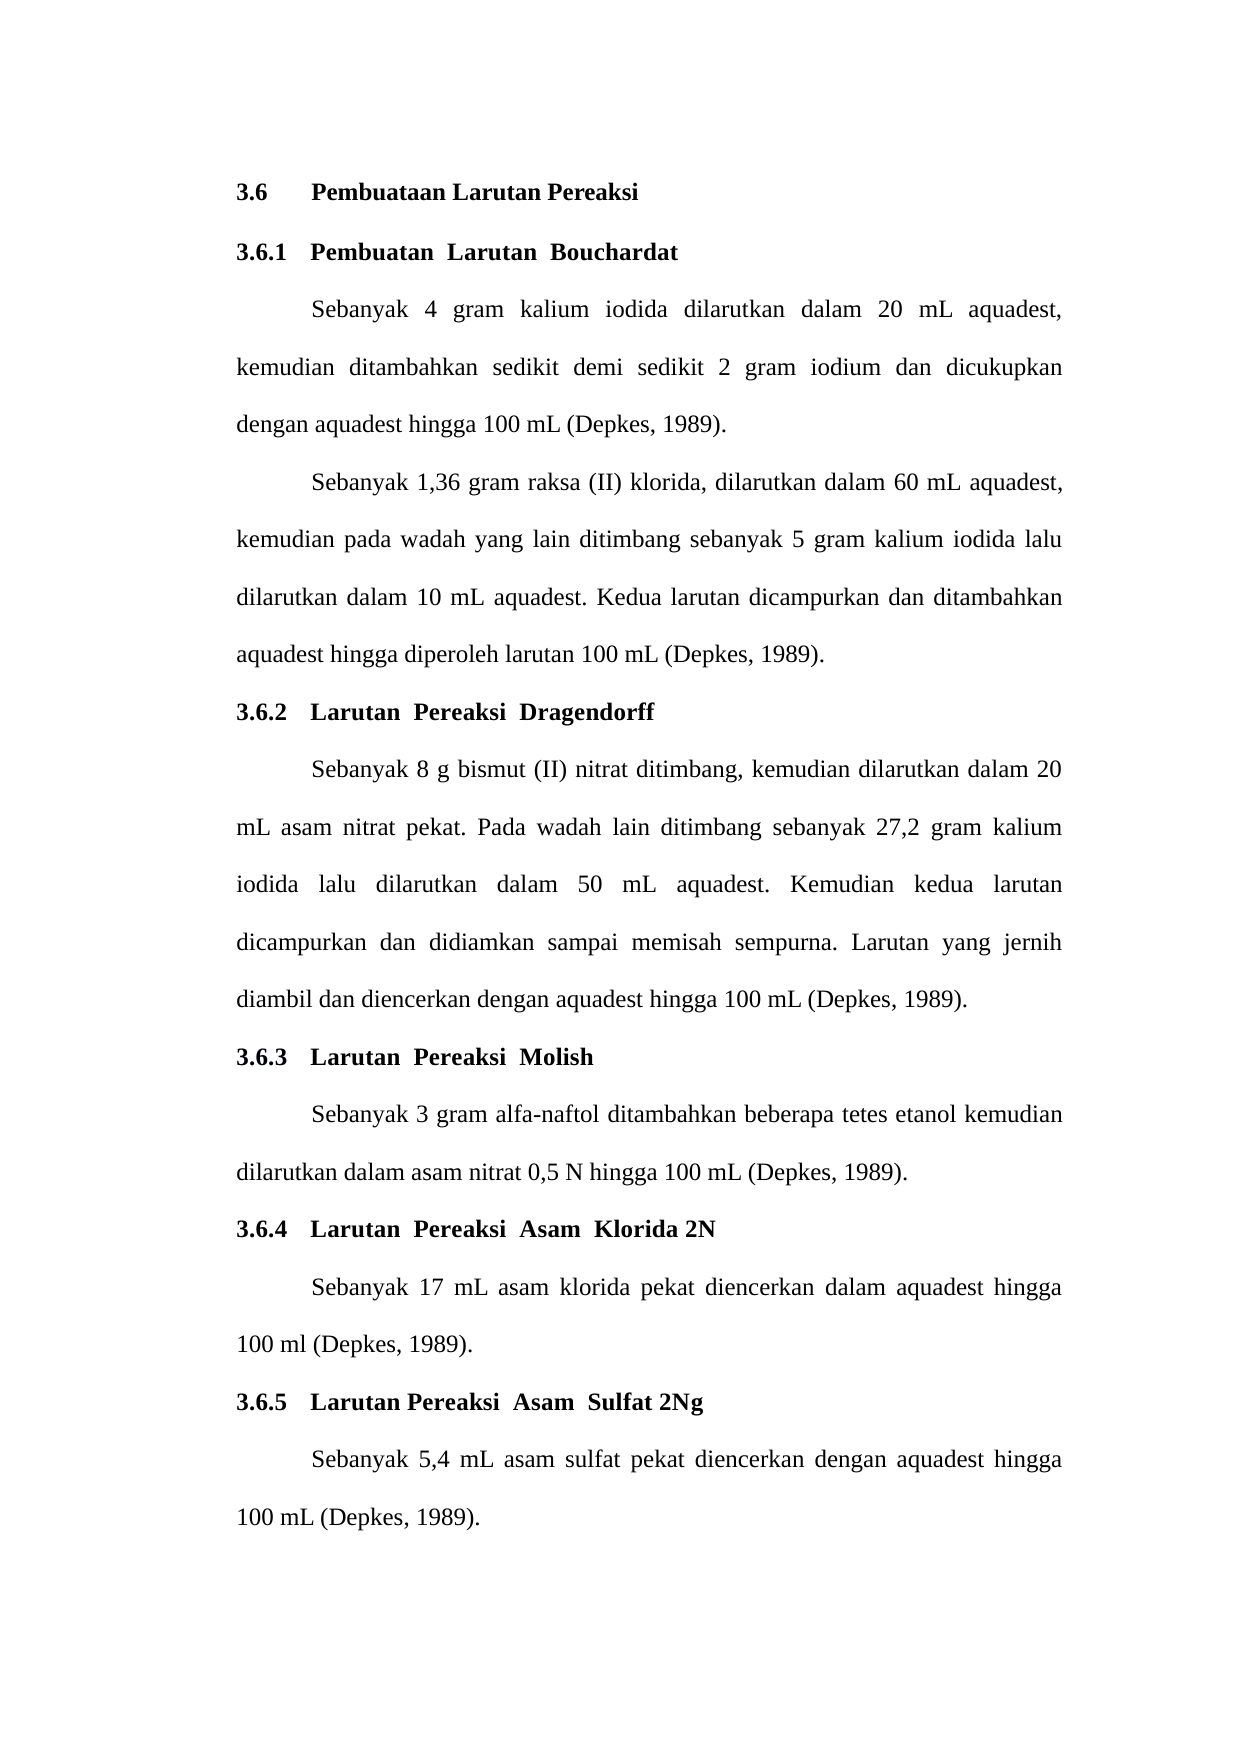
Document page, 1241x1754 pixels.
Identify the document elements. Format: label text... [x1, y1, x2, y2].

text Sebanyak 4 gram kalium iodida dilarutkan dalam 20 mL aquadest, kemudian ditambahkan sedikit demi sedikit 2 gram iodium dan dicukupkan dengan aquadest hingga 100 mL (Depkes, 1989). [236, 294, 1063, 438]
subtitle 3.6.4 Larutan Pereaksi Asam Klorida 2N [236, 1214, 1063, 1243]
text Sebanyak 3 gram alfa-naftol ditambahkan beberapa tetes etanol kemudian dilarutkan dalam asam nitrat 0,5 N hingga 100 mL (Depkes, 1989). [236, 1099, 1063, 1186]
text Sebanyak 1,36 gram raksa (II) klorida, dilarutkan dalam 60 mL aquadest, kemudian pada wadah yang lain ditimbang sebanyak 5 gram kalium iodida lalu dilarutkan dalam 10 mL aquadest. Kedua larutan dicampurkan dan ditambahkan aquadest hingga diperoleh larutan 100 mL (Depkes, 1989). [236, 467, 1063, 668]
text Sebanyak 17 mL asam klorida pekat diencerkan dalam aquadest hingga 100 ml (Depkes, 1989). [236, 1272, 1063, 1358]
text Sebanyak 8 g bismut (II) nitrat ditimbang, kemudian dilarutkan dalam 20 mL asam nitrat pekat. Pada wadah lain ditimbang sebanyak 27,2 gram kalium iodida lalu dilarutkan dalam 50 mL aquadest. Kemudian kedua larutan dicampurkan dan didiamkan sampai memisah sempurna. Larutan yang jernih diambil dan diencerkan dengan aquadest hingga 100 mL (Depkes, 1989). [236, 754, 1063, 1013]
subtitle 3.6.1 Pembuatan Larutan Bouchardat [236, 237, 1063, 266]
subtitle 3.6 Pembuataan Larutan Pereaksi [236, 177, 1063, 206]
text Sebanyak 5,4 mL asam sulfat pekat diencerkan dengan aquadest hingga 100 mL (Depkes, 1989). [236, 1444, 1063, 1531]
subtitle 3.6.2 Larutan Pereaksi Dragendorff [236, 697, 1063, 726]
subtitle 3.6.5 Larutan Pereaksi Asam Sulfat 2Ng [236, 1387, 1063, 1416]
subtitle 3.6.3 Larutan Pereaksi Molish [236, 1042, 1063, 1071]
